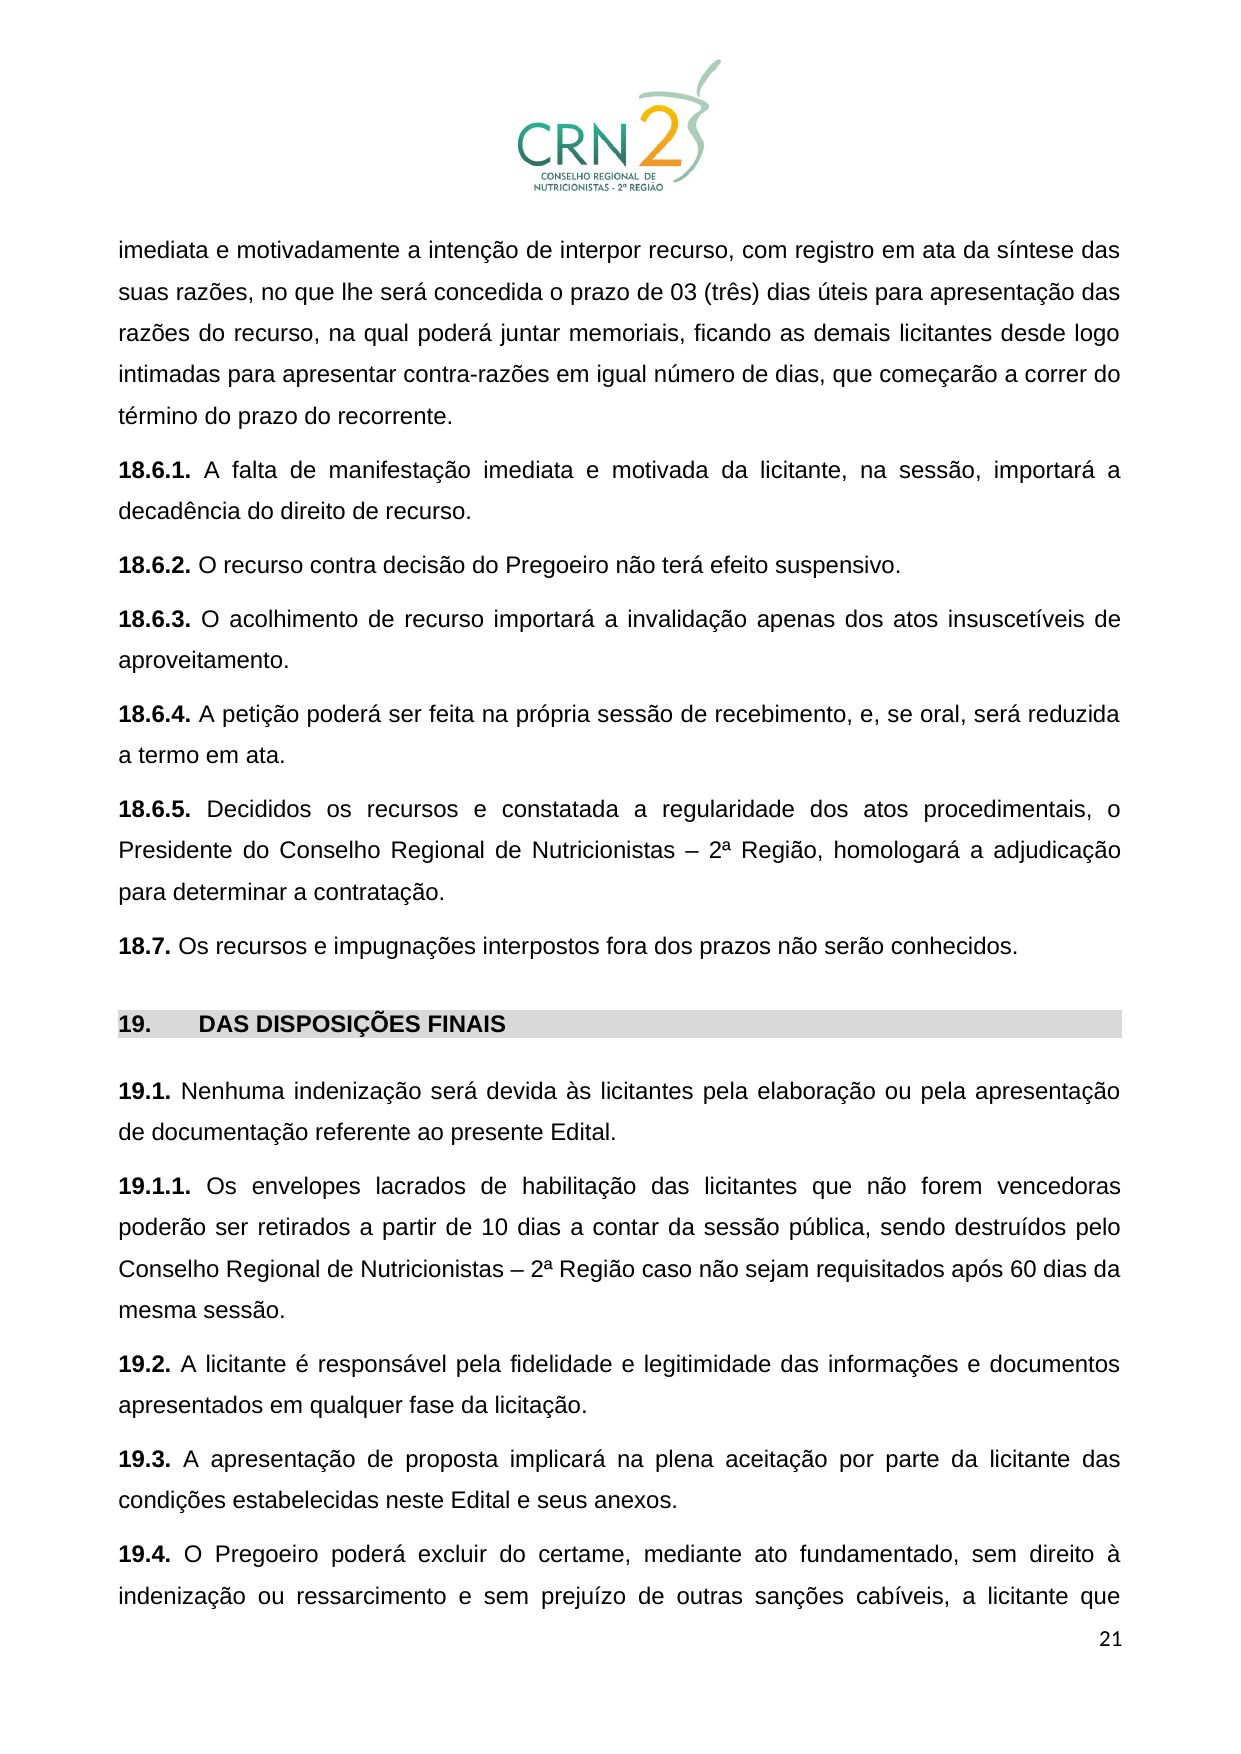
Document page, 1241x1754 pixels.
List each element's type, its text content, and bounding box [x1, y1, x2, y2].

text 19. DAS DISPOSIÇÕES FINAIS [118, 1010, 1122, 1038]
text 19.1. Nenhuma indenização será devida às licitantes pela elaboração ou pela apresentação de documentação referente ao presente Edital. [118, 1077, 1122, 1146]
text 18.6.1. A falta de manifestação imediata e motivada da licitante, na sessão, importará a decadência do direito de recurso. [118, 456, 1122, 524]
text 18.6.2. O recurso contra decisão do Pregoeiro não terá efeito suspensivo. [118, 551, 1122, 578]
text 19.2. A licitante é responsável pela fidelidade e legitimidade das informações e documentos apresentados em qualquer fase da licitação. [118, 1350, 1122, 1419]
text 18.6.4. A petição poderá ser feita na própria sessão de recebimento, e, se oral, será reduzida a termo em ata. [118, 700, 1122, 769]
text 18.6.3. O acolhimento de recurso importará a invalidação apenas dos atos insuscetíveis de aproveitamento. [118, 604, 1122, 673]
picture [517, 59, 724, 194]
text 19.1.1. Os envelopes lacrados de habilitação das licitantes que não forem vencedoras poderão ser retirados a partir de 10 dias a contar da sessão pública, sendo destruídos pelo Conselho Regional de Nutricionistas – 2ª Região caso não sejam requisitados após 60 dias da mesma sessão. [118, 1172, 1122, 1324]
text 18.6.5. Decididos os recursos e constatada a regularidade dos atos procedimentais, o Presidente do Conselho Regional de Nutricionistas – 2ª Região, homologará a adjudicação para determinar a contratação. [118, 795, 1122, 905]
text 18.7. Os recursos e impugnações interpostos fora dos prazos não serão conhecidos. [118, 932, 1122, 959]
text 19.3. A apresentação de proposta implicará na plena aceitação por parte da licitante das condições estabelecidas neste Edital e seus anexos. [118, 1445, 1122, 1514]
